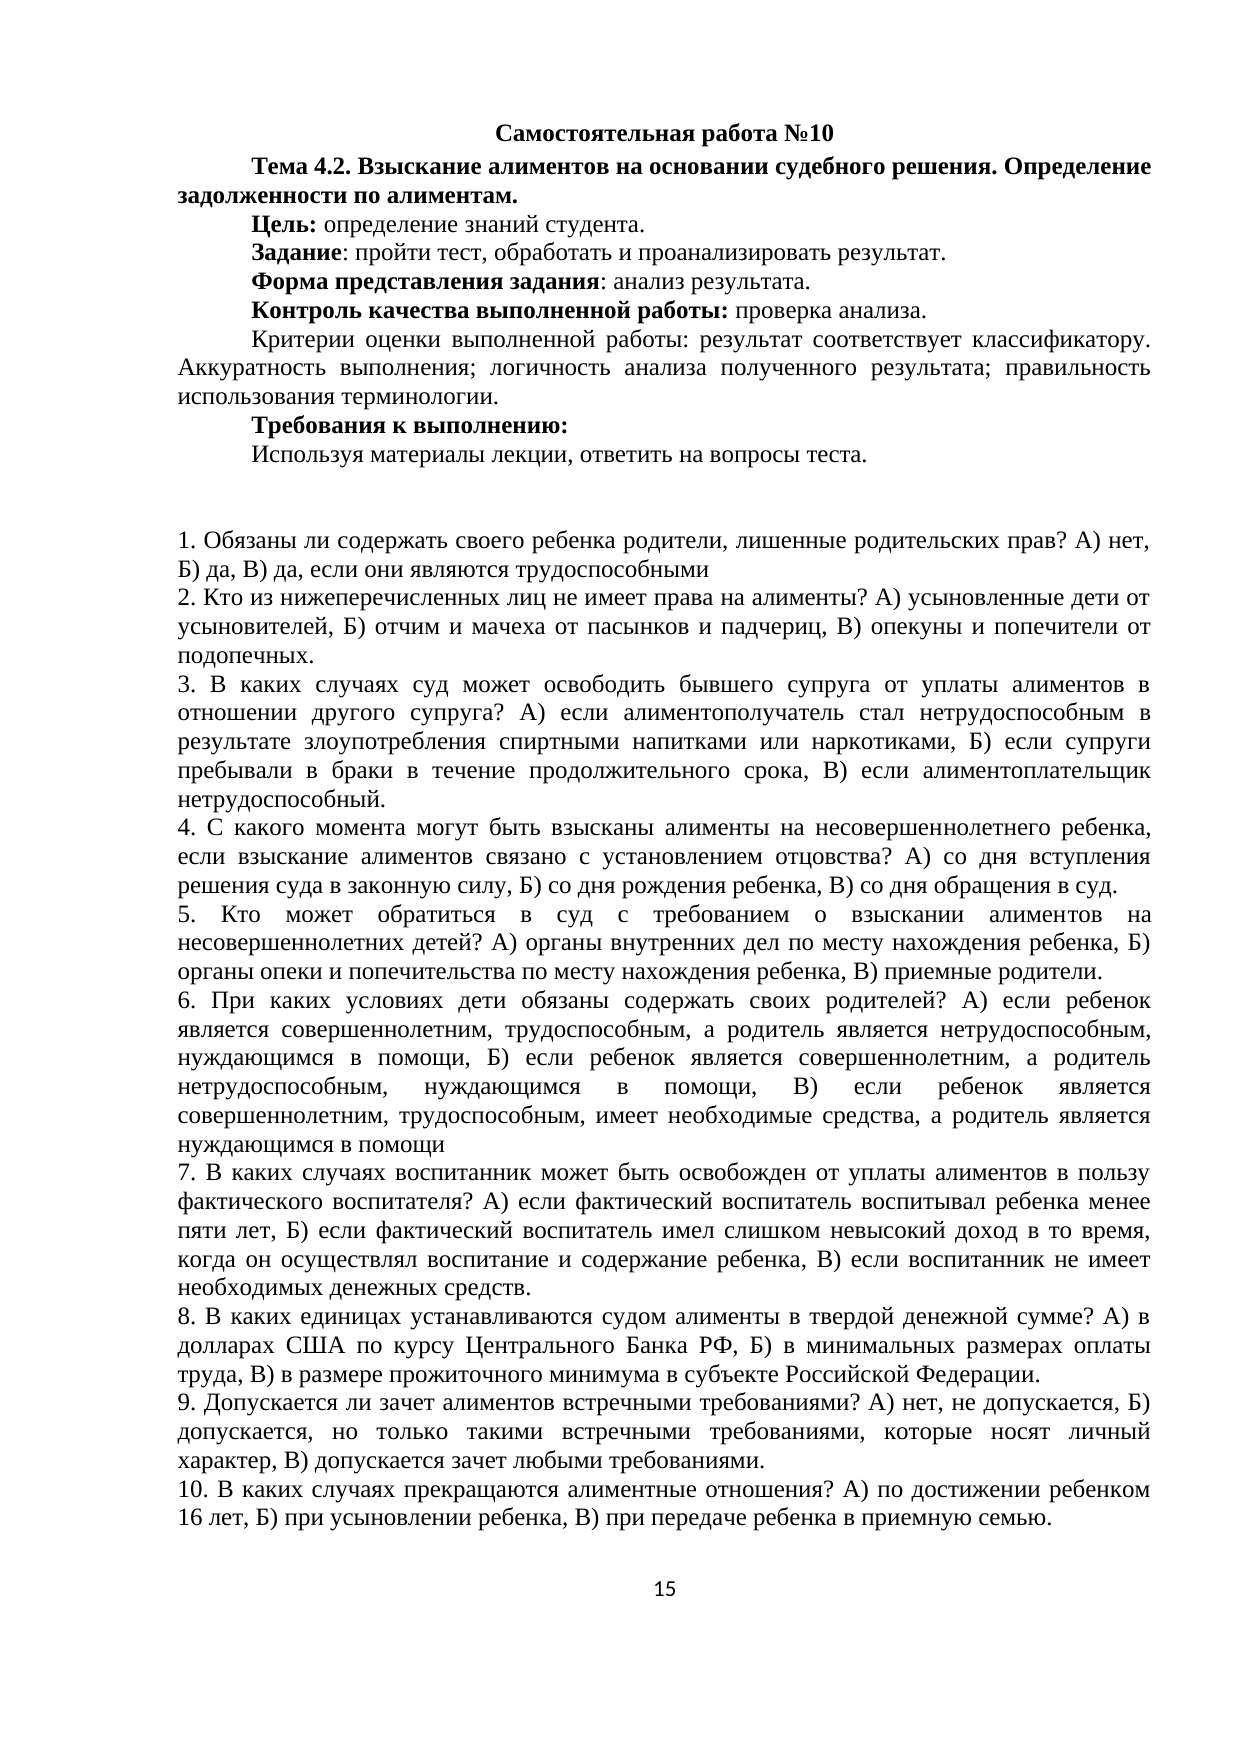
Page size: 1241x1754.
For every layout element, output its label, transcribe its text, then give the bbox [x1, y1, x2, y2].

text Требования к выполнению: [177, 410, 1152, 439]
text 2. Кто из нижеперечисленных лиц не имеет права на алименты? А) усыновленные дети от усыновителей, Б) отчим и мачеха от пасынков и падчериц, В) опекуны и попечители от подопечных. [177, 582, 1152, 669]
text Используя материалы лекции, ответить на вопросы теста. [177, 439, 1152, 467]
text Форма представления задания: анализ результата. [177, 266, 1152, 295]
text 8. В каких единицах устанавливаются судом алименты в твердой денежной сумме? A) в долларах США по курсу Центрального Банка РФ, Б) в минимальных размерах оплаты труда, B) в размере прожиточного минимума в субъекте Российской Федера­ции. [177, 1301, 1152, 1387]
text 7. В каких случаях воспитанник может быть освобожден от уплаты алиментов в пользу фактического воспитателя? A) если фактический воспитатель воспитывал ребенка менее пяти лет, Б) если фактический воспитатель имел слишком невысокий доход в то время, когда он осуществлял воспитание и содержание ребенка, B) если воспитанник не имеет необходимых денежных средств. [177, 1157, 1152, 1301]
subtitle Самостоятельная работа №10 [177, 118, 1152, 147]
text Задание: пройти тест, обработать и проанализировать результат. [177, 237, 1152, 266]
text 6. При каких условиях дети обязаны содержать своих родителей? А) если ребенок является совершеннолетним, трудоспособным, а роди­тель является нетрудоспособным, нуждающимся в помощи, Б) если ребенок является совершеннолетним, а родитель нетрудоспособным, нуждающимся в помощи, В) если ребенок является совершеннолетним, трудоспособным, имеет необходимые средства, а родитель является нуждающимся в помощи [177, 985, 1152, 1157]
text Критерии оценки выполненной работы: результат соответствует классификатору. Аккуратность выполнения; логичность анализа полученного результата; правильность использования терминологии. [177, 324, 1152, 410]
text 10. В каких случаях прекращаются алиментные отношения? A) по достижении ребенком 16 лет, Б) при усыновлении ребенка, B) при передаче ребенка в приемную семью. [177, 1474, 1152, 1531]
text 5. Кто может обратиться в суд с требованием о взыскании алимен­тов на несовершеннолетних детей? A) органы внутренних дел по месту нахождения ребенка, Б) органы опеки и попечительства по месту нахождения ребенка, B) приемные родители. [177, 899, 1152, 985]
text Тема 4.2. Взыскание алиментов на основании судебного решения. Определение задолженности по алиментам. [177, 151, 1152, 209]
text Цель: определение знаний студента. [177, 209, 1152, 237]
text 4. С какого момента могут быть взысканы алименты на несовершен­нолетнего ребенка, если взыскание алиментов связано с установлением отцовства? A) со дня вступления решения суда в законную силу, Б) со дня рождения ребенка, B) со дня обращения в суд. [177, 812, 1152, 899]
text 3. В каких случаях суд может освободить бывшего супруга от уплаты алиментов в отношении другого супруга? A) если алиментополучатель стал нетрудоспособным в результате зло­употребления спиртными напитками или наркотиками, Б) если супруги пребывали в браки в течение продолжительного срока, B) если алиментоплательщик нетрудоспособный. [177, 669, 1152, 812]
text Контроль качества выполненной работы: проверка анализа. [177, 295, 1152, 324]
text 9. Допускается ли зачет алиментов встречными требованиями? A) нет, не допускается, Б) допускается, но только такими встречными требованиями, которые носят личный характер, B) допускается зачет любыми требованиями. [177, 1387, 1152, 1474]
text 1. Обязаны ли содержать своего ребенка родители, лишенные родительских прав? A) нет, Б) да, B) да, если они являются трудоспособными [177, 525, 1152, 582]
